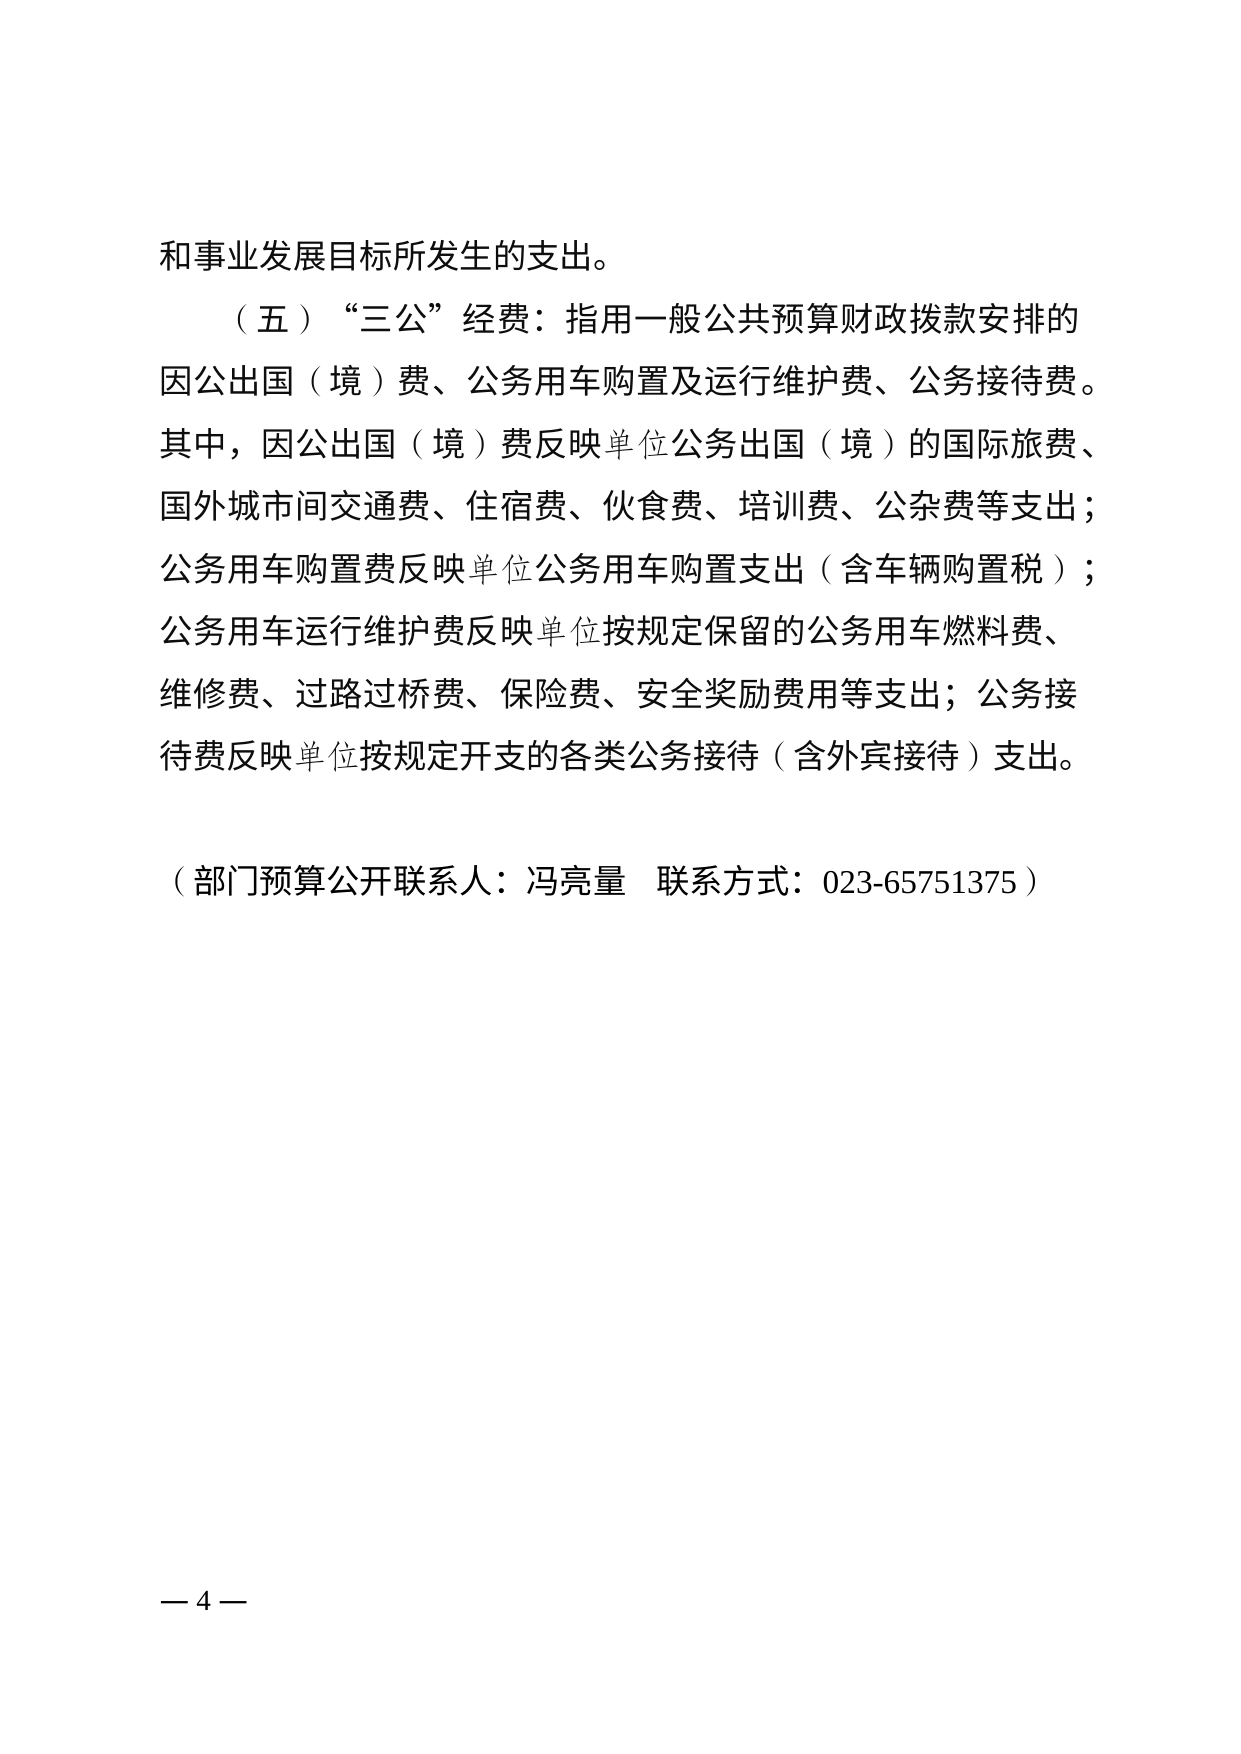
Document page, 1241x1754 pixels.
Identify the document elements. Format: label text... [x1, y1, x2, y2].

text （部门预算公开联系人：冯亮量 联系方式：023-65751375） [159, 843, 1081, 906]
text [159, 218, 1081, 281]
text （五）“三公”经费：指用一般公共预算财政拨款安排的因公出国（境）费、公务用车购置及运行维护费、公务接待费。其中，因公出国（境）费反映单位公务出国（境）的国际旅费、国外城市间交通费、住宿费、伙食费、培训费、公杂费等支出；公务用车购置费反映单位公务用车购置支出（含车辆购置税）；公务用车运行维护费反映单位按规定保留的公务用车燃料费、维修费、过路过桥费、保险费、安全奖励费用等支出；公务接待费反映单位按规定开支的各类公务接待（含外宾接待）支出。 [159, 281, 1081, 781]
